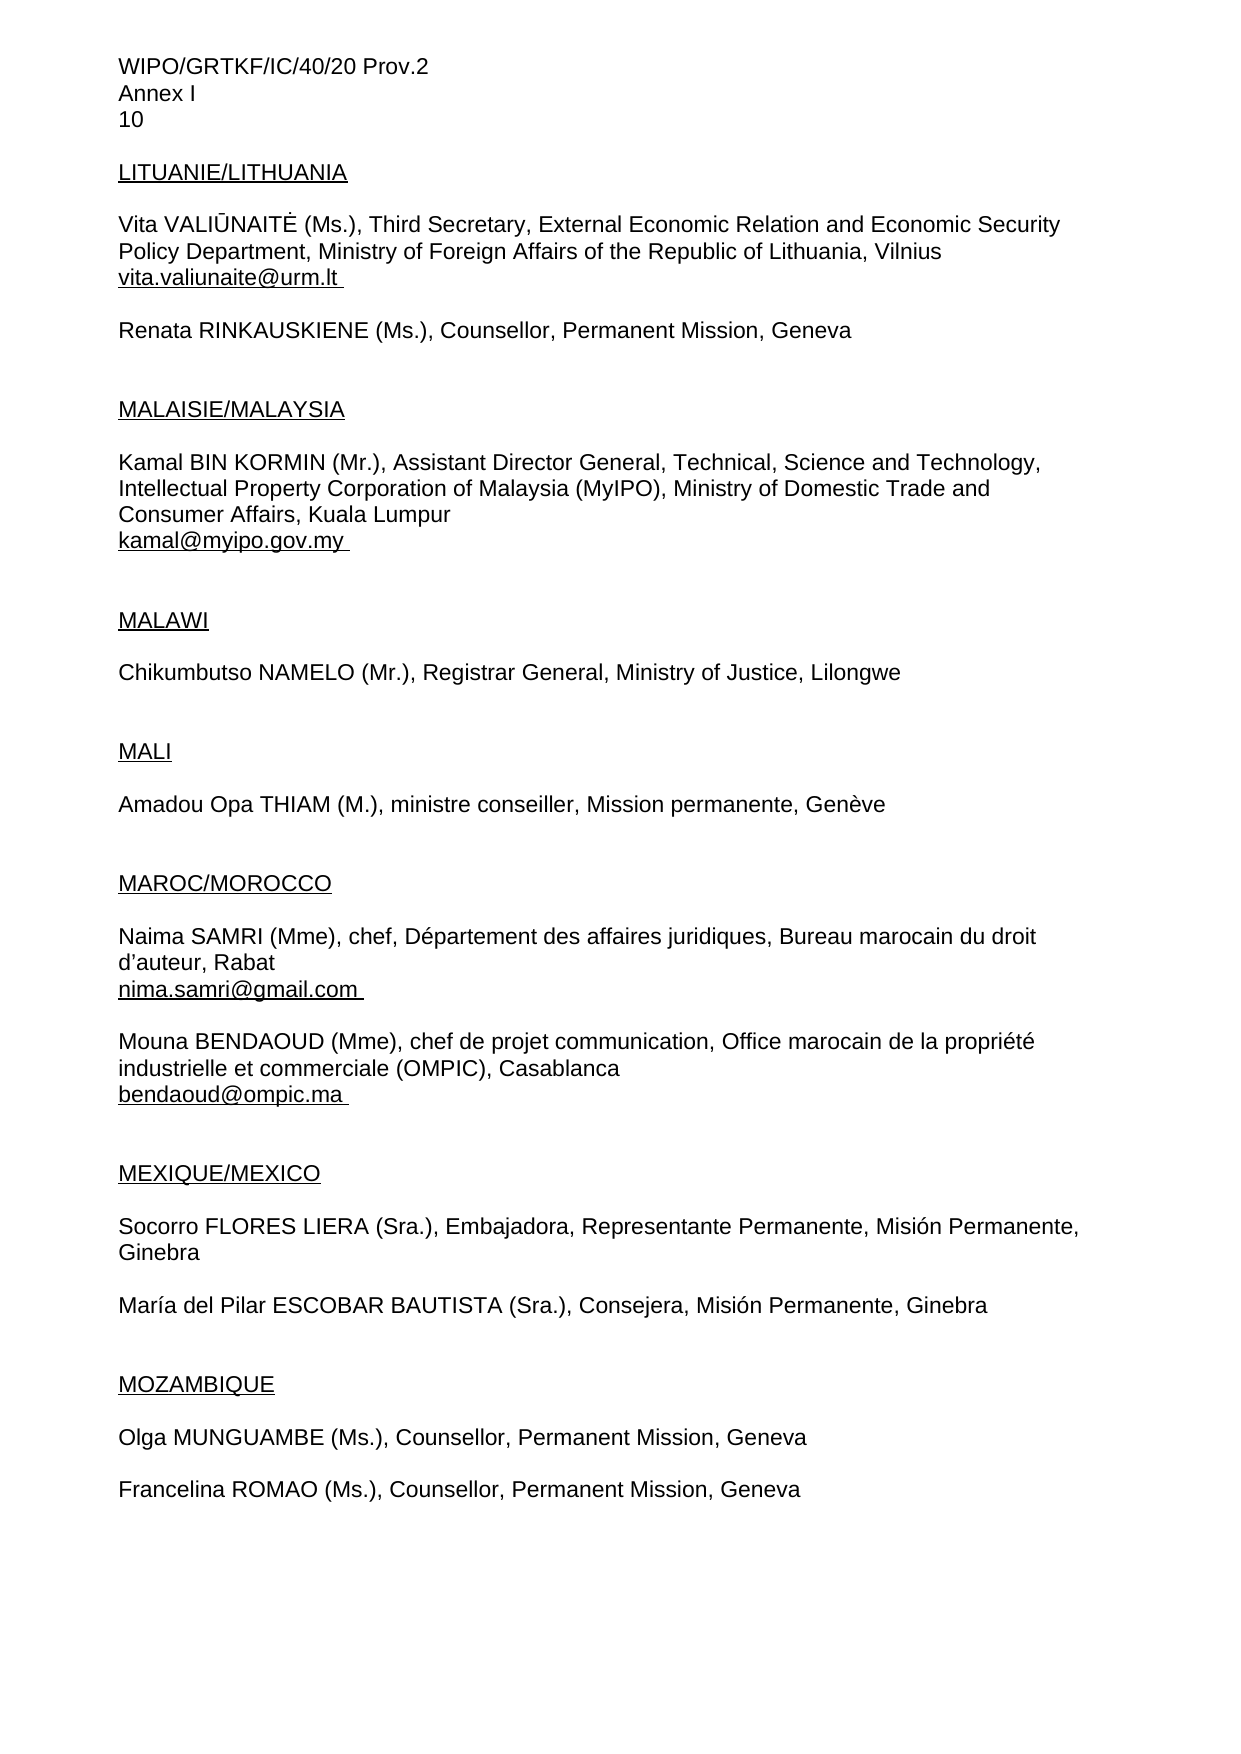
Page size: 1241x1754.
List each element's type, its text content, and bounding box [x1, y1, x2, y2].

text MALAWI [118, 607, 1092, 633]
text nima.samri@gmail.com [118, 976, 1092, 1002]
text Vita VALIŪNAITĖ (Ms.), Third Secretary, External Economic Relation and Economic Security Policy Department, Ministry of Foreign Affairs of the Republic of Lithuania, Vilnius [118, 211, 1092, 264]
text Amadou Opa THIAM (M.), ministre conseiller, Mission permanente, Genève [118, 791, 1092, 817]
text MALAISIE/MALAYSIA [118, 396, 1092, 422]
text Renata RINKAUSKIENE (Ms.), Counsellor, Permanent Mission, Geneva [118, 317, 1092, 343]
text Socorro FLORES LIERA (Sra.), Embajadora, Representante Permanente, Misión Permanente, Ginebra [118, 1213, 1092, 1265]
text bendaoud@ompic.ma [118, 1081, 1092, 1107]
text María del Pilar ESCOBAR BAUTISTA (Sra.), Consejera, Misión Permanente, Ginebra [118, 1292, 1092, 1318]
text kamal@myipo.gov.my [118, 527, 1092, 554]
text Chikumbutso NAMELO (Mr.), Registrar General, Ministry of Justice, Lilongwe [118, 659, 1092, 686]
text MOZAMBIQUE [118, 1371, 1092, 1397]
text Naima SAMRI (Mme), chef, Département des affaires juridiques, Bureau marocain du droit d’auteur, Rabat [118, 923, 1092, 976]
text MALI [118, 738, 1092, 765]
text LITUANIE/LITHUANIA [118, 158, 1092, 185]
text vita.valiunaite@urm.lt [118, 264, 1092, 290]
text MEXIQUE/MEXICO [118, 1160, 1092, 1186]
text Francelina ROMAO (Ms.), Counsellor, Permanent Mission, Geneva [118, 1476, 1092, 1503]
text Kamal BIN KORMIN (Mr.), Assistant Director General, Technical, Science and Technology, Intellectual Property Corporation of Malaysia (MyIPO), Ministry of Domestic Trade and Consumer Affairs, Kuala Lumpur [118, 448, 1092, 527]
text Mouna BENDAOUD (Mme), chef de projet communication, Office marocain de la propriété industrielle et commerciale (OMPIC), Casablanca [118, 1028, 1092, 1081]
text Olga MUNGUAMBE (Ms.), Counsellor, Permanent Mission, Geneva [118, 1423, 1092, 1450]
text MAROC/MOROCCO [118, 870, 1092, 896]
